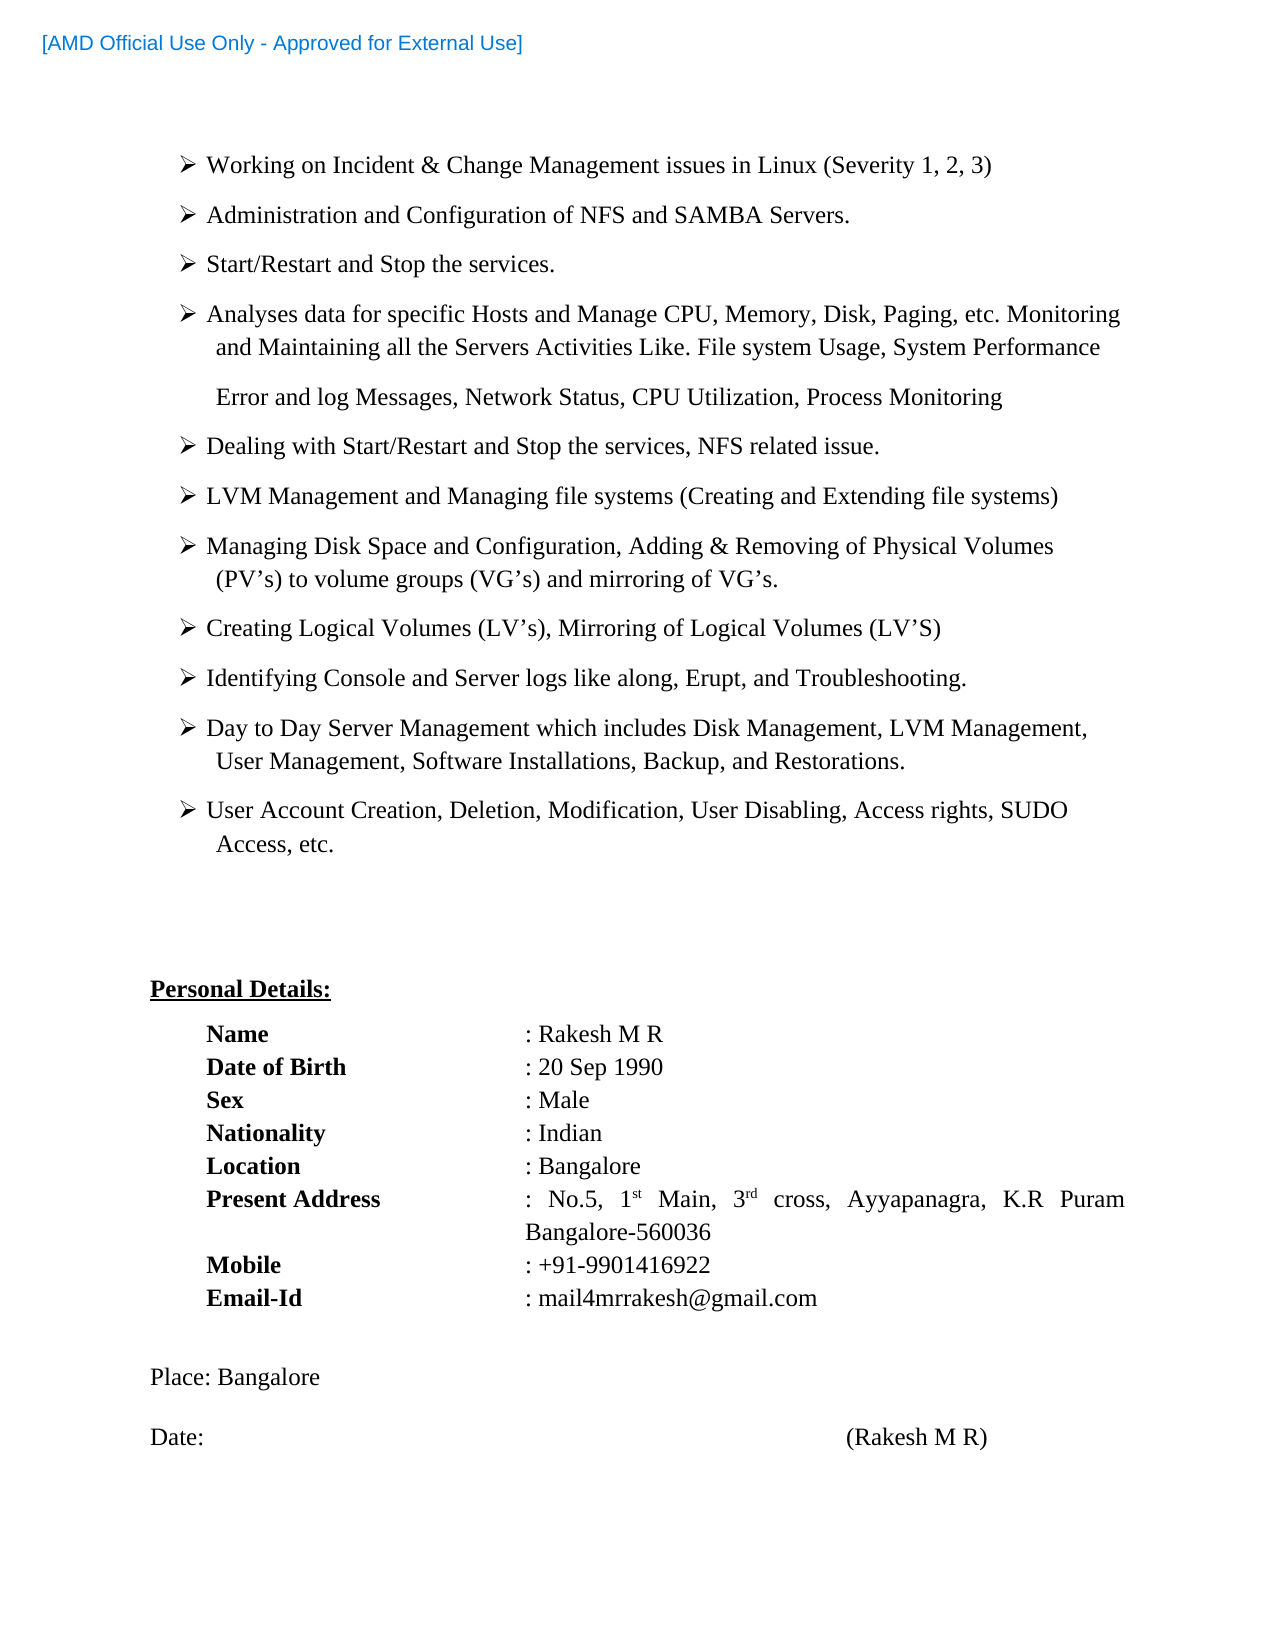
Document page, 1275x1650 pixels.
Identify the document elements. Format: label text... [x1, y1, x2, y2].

text Location : Bangalore [178, 1151, 1125, 1180]
list Dealing with Start/Restart and Stop the services, NFS related issue. [178, 431, 1125, 460]
text Personal Details: [150, 978, 1127, 1003]
list LVM Management and Managing file systems (Creating and Extending file systems) [178, 481, 1125, 510]
text Place: Bangalore [150, 1362, 1125, 1391]
list Creating Logical Volumes (LV’s), Mirroring of Logical Volumes (LV’S) [178, 613, 1125, 642]
list Working on Incident & Change Management issues in Linux (Severity 1, 2, 3) [178, 150, 1125, 179]
text Date: (Rakesh M R) [150, 1422, 1125, 1451]
text Sex : Male [178, 1085, 1125, 1114]
text Email-Id : mail4mrrakesh@gmail.com [178, 1283, 1125, 1312]
list Identifying Console and Server logs like along, Erupt, and Troubleshooting. [178, 663, 1125, 692]
text Mobile : +91-9901416922 [178, 1251, 1125, 1279]
list Day to Day Server Management which includes Disk Management, LVM Management, User Management, Software Installations, Backup, and Restorations. [178, 713, 1125, 775]
text Error and log Messages, Network Status, CPU Utilization, Process Monitoring [216, 382, 1125, 411]
list Analyses data for specific Hosts and Manage CPU, Memory, Disk, Paging, etc. Monitoring and Maintaining all the Servers Activities Like. File system Usage, System Performance [178, 299, 1125, 361]
list Managing Disk Space and Configuration, Adding & Removing of Physical Volumes (PV’s) to volume groups (VG’s) and mirroring of VG’s. [178, 531, 1125, 593]
text Name : Rakesh M R [178, 1019, 1125, 1048]
text Present Address : No.5, 1st Main, 3rd cross, Ayyapanagra, K.R Puram Bangalore-560036 [178, 1184, 1125, 1246]
list Administration and Configuration of NFS and SAMBA Servers. [178, 200, 1125, 228]
text Date of Birth : 20 Sep 1990 [178, 1052, 1125, 1081]
list User Account Creation, Deletion, Modification, User Disabling, Access rights, SUDO Access, etc. [178, 796, 1125, 857]
list Start/Restart and Stop the services. [178, 249, 1125, 278]
text Nationality : Indian [178, 1118, 1125, 1147]
